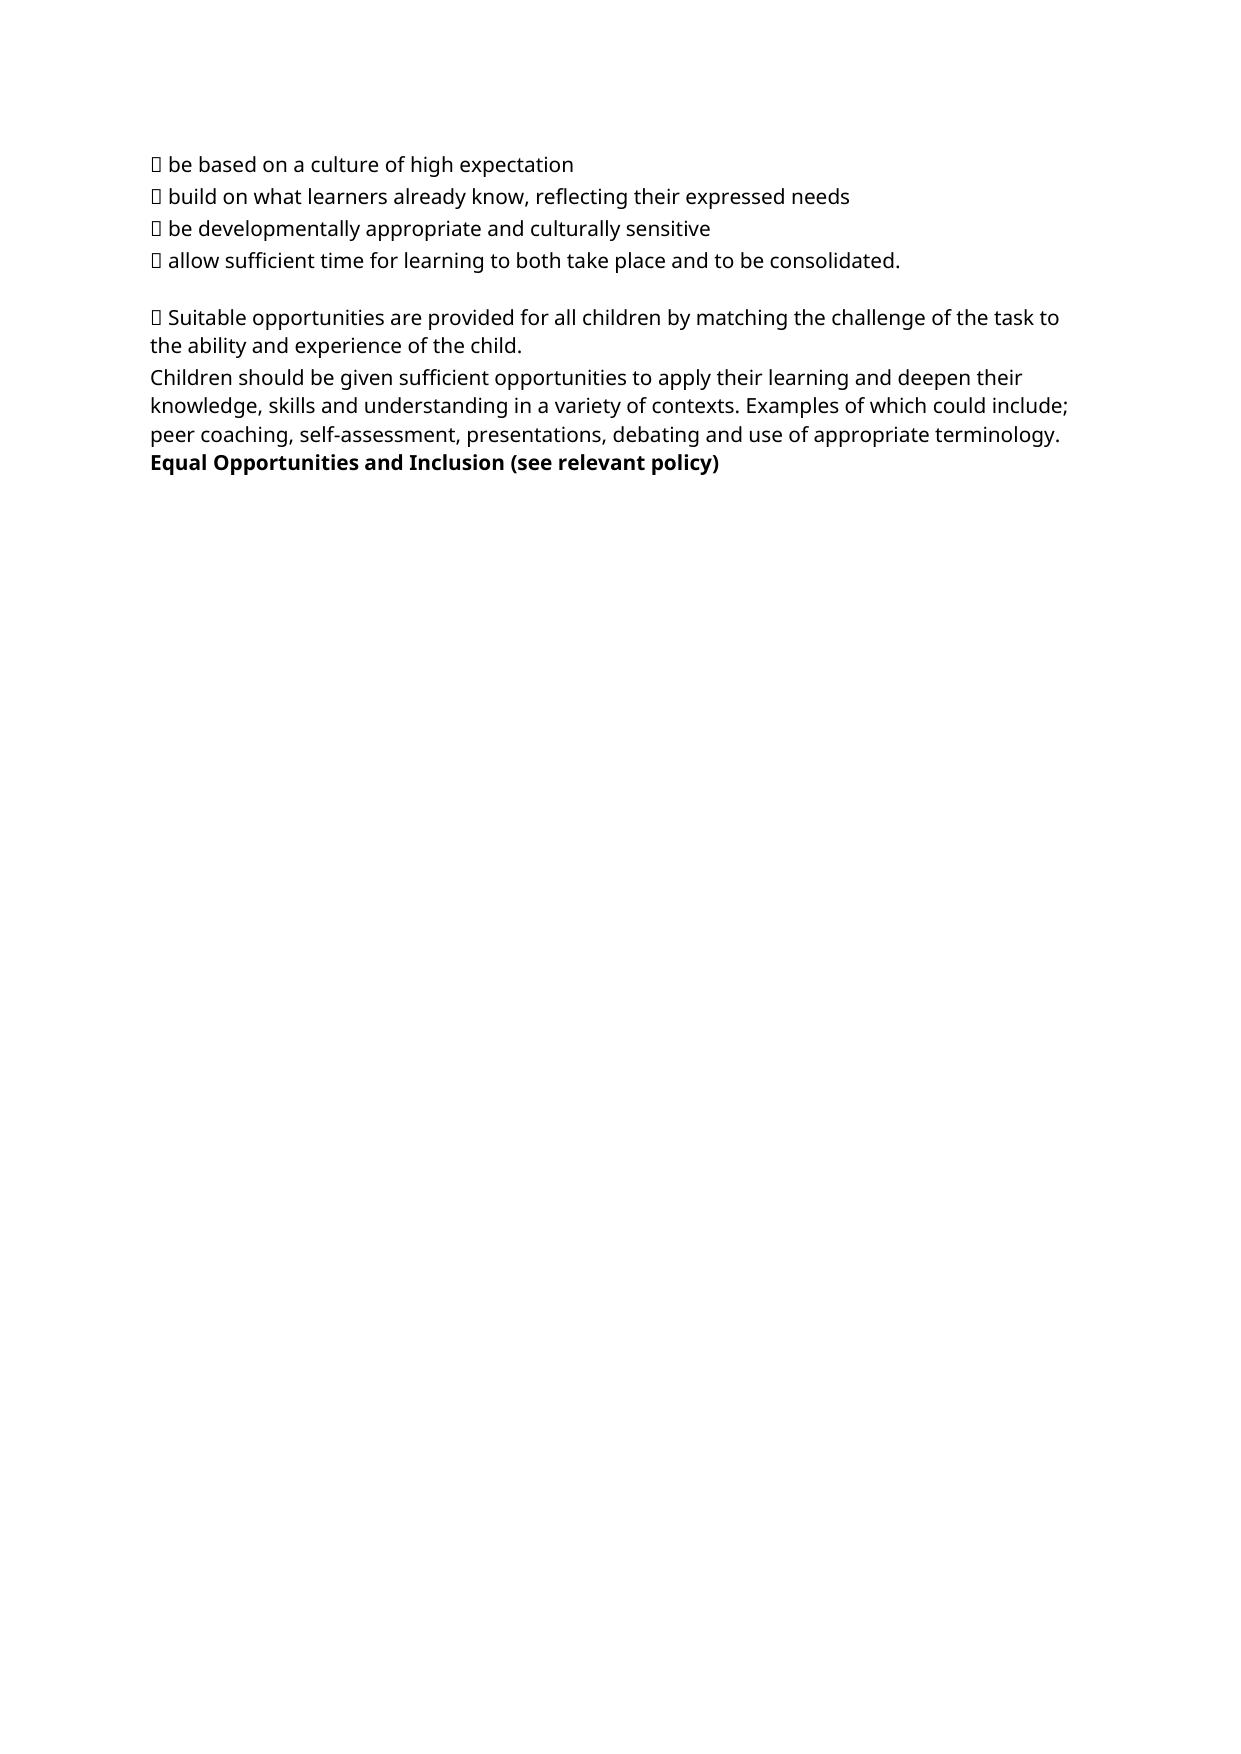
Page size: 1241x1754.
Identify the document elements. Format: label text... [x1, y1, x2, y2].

text  be developmentally appropriate and culturally sensitive [150, 214, 1090, 242]
text Equal Opportunities and Inclusion (see relevant policy) [150, 448, 1090, 477]
text  Suitable opportunities are provided for all children by matching the challenge of the task to the ability and experience of the child. [150, 303, 1090, 360]
text Children should be given sufficient opportunities to apply their learning and deepen their knowledge, skills and understanding in a variety of contexts. Examples of which could include; peer coaching, self-assessment, presentations, debating and use of appropriate terminology. [150, 363, 1090, 448]
text  build on what learners already know, reflecting their expressed needs [150, 182, 1090, 210]
text  allow sufficient time for learning to both take place and to be consolidated. [150, 246, 1090, 274]
text  be based on a culture of high expectation [150, 150, 1090, 178]
